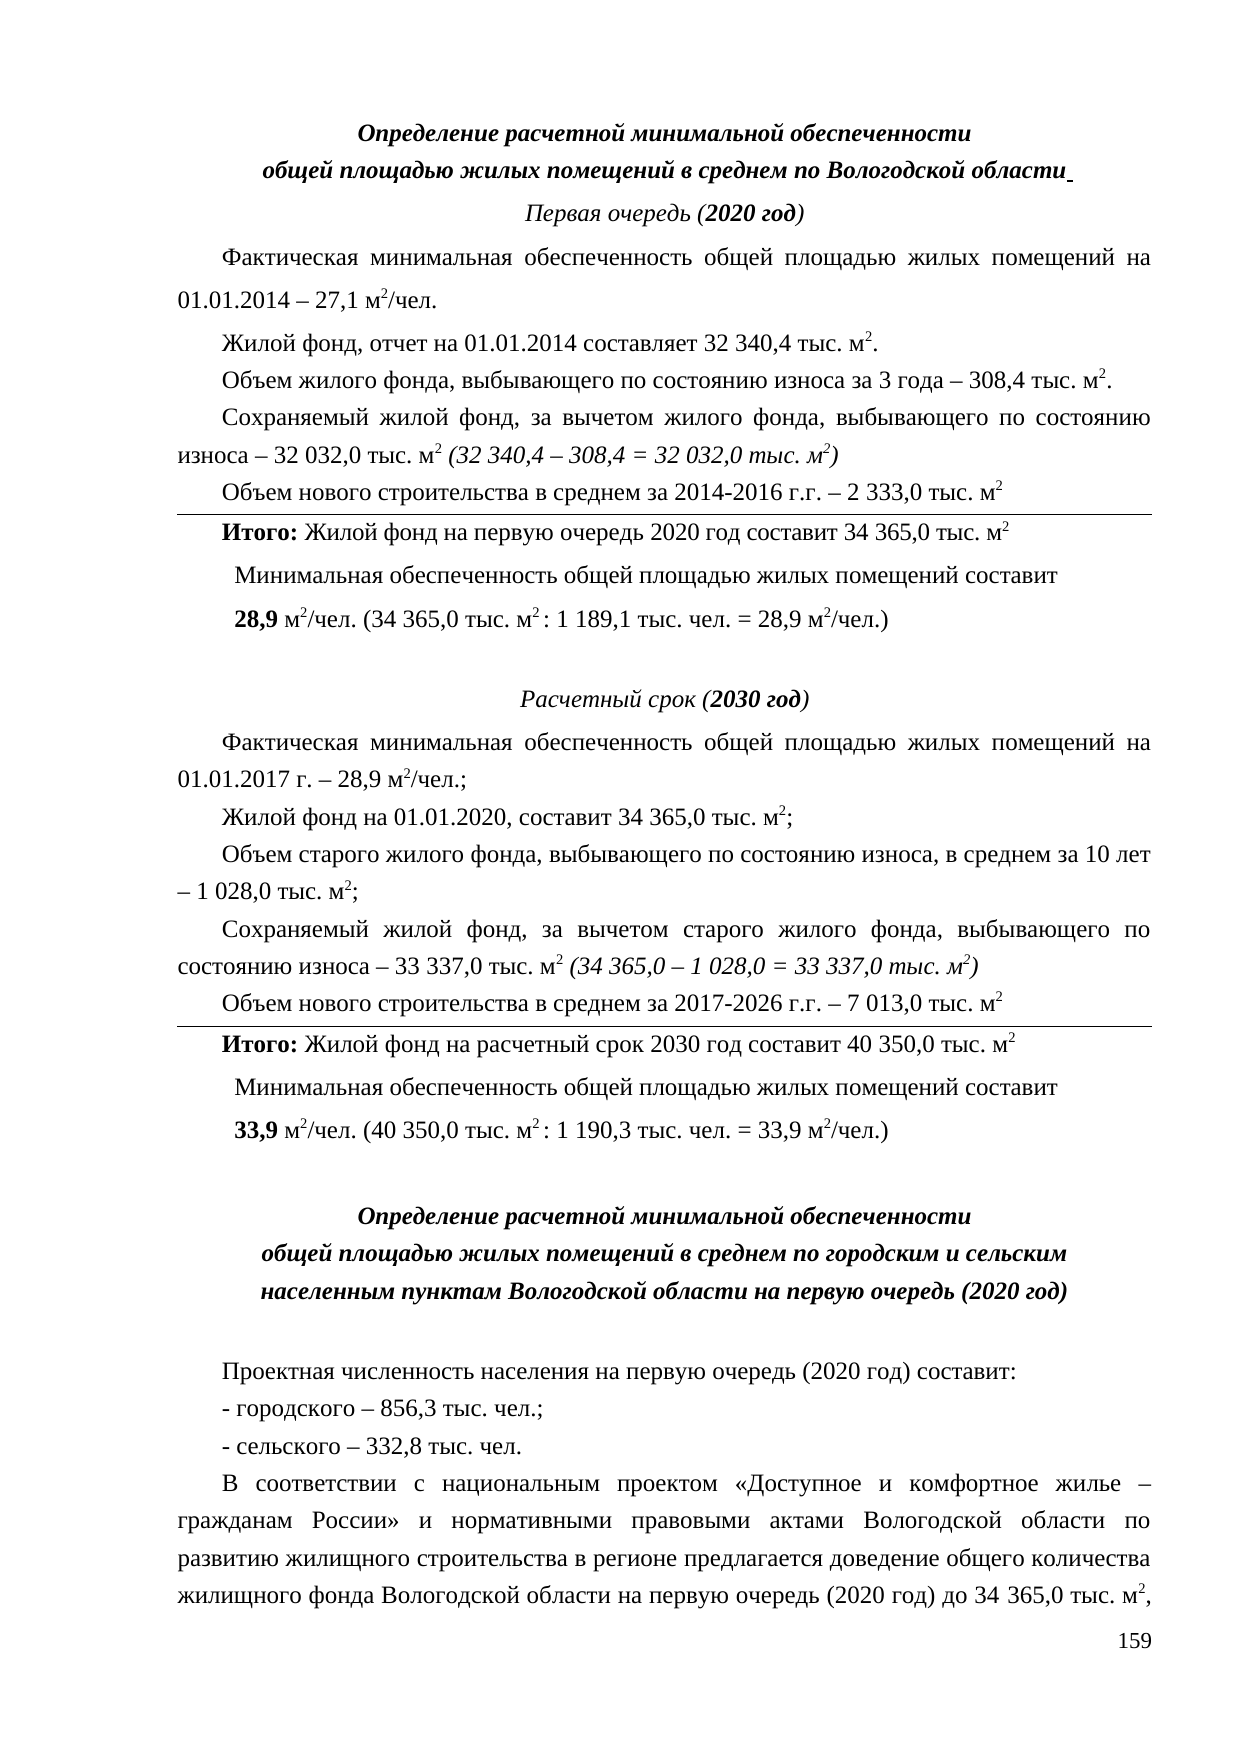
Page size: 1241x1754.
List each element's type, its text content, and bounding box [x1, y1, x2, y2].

text Жилой фонд, отчет на 01.01.2014 составляет 32 340,4 тыс. м2. [177, 328, 1152, 357]
text Объем жилого фонда, выбывающего по состоянию износа за 3 года – 308,4 тыс. м2. [177, 365, 1152, 394]
text 33,9 м2/чел. (40 350,0 тыс. м2 : 1 190,3 тыс. чел. = 33,9 м2/чел.) [177, 1115, 1152, 1144]
text Жилой фонд на 01.01.2020, составит 34 365,0 тыс. м2; [177, 802, 1152, 831]
text общей площадью жилых помещений в среднем по городским и сельским [177, 1238, 1152, 1267]
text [177, 1468, 1152, 1609]
text Итого: Жилой фонд на первую очередь 2020 год составит 34 365,0 тыс. м2 [177, 515, 1152, 546]
text 28,9 м2/чел. (34 365,0 тыс. м2 : 1 189,1 тыс. чел. = 28,9 м2/чел.) [177, 604, 1152, 632]
text Фактическая минимальная обеспеченность общей площадью жилых помещений на 01.01.2014 – 27,1 м2/чел. [177, 242, 1152, 313]
text Расчетный срок (2030 год) [177, 684, 1152, 713]
text населенным пунктам Вологодской области на первую очередь (2020 год) [177, 1276, 1152, 1304]
text Определение расчетной минимальной обеспеченности [177, 118, 1152, 147]
text Сохраняемый жилой фонд, за вычетом жилого фонда, выбывающего по состоянию износа – 32 032,0 тыс. м2 (32 340,4 – 308,4 = 32 032,0 тыс. м2) [177, 402, 1152, 468]
text Сохраняемый жилой фонд, за вычетом старого жилого фонда, выбывающего по состоянию износа – 33 337,0 тыс. м2 (34 365,0 – 1 028,0 = 33 337,0 тыс. м2) [177, 914, 1152, 980]
text Проектная численность населения на первую очередь (2020 год) составит: [177, 1356, 1152, 1385]
text Объем нового строительства в среднем за 2014-2016 г.г. – 2 333,0 тыс. м2 [177, 477, 1152, 506]
text - сельского – 332,8 тыс. чел. [177, 1431, 1152, 1459]
text Объем нового строительства в среднем за 2017-2026 г.г. – 7 013,0 тыс. м2 [177, 988, 1152, 1017]
text - городского – 856,3 тыс. чел.; [177, 1393, 1152, 1422]
text Первая очередь (2020 год) [177, 198, 1152, 227]
text общей площадью жилых помещений в среднем по Вологодской области [177, 155, 1152, 184]
text Определение расчетной минимальной обеспеченности [177, 1201, 1152, 1230]
text Фактическая минимальная обеспеченность общей площадью жилых помещений на 01.01.2017 г. – 28,9 м2/чел.; [177, 727, 1152, 793]
text Минимальная обеспеченность общей площадью жилых помещений составит [177, 561, 1152, 589]
text Минимальная обеспеченность общей площадью жилых помещений составит [177, 1072, 1152, 1101]
text Объем старого жилого фонда, выбывающего по состоянию износа, в среднем за 10 лет – 1 028,0 тыс. м2; [177, 839, 1152, 905]
text Итого: Жилой фонд на расчетный срок 2030 год составит 40 350,0 тыс. м2 [177, 1027, 1152, 1057]
